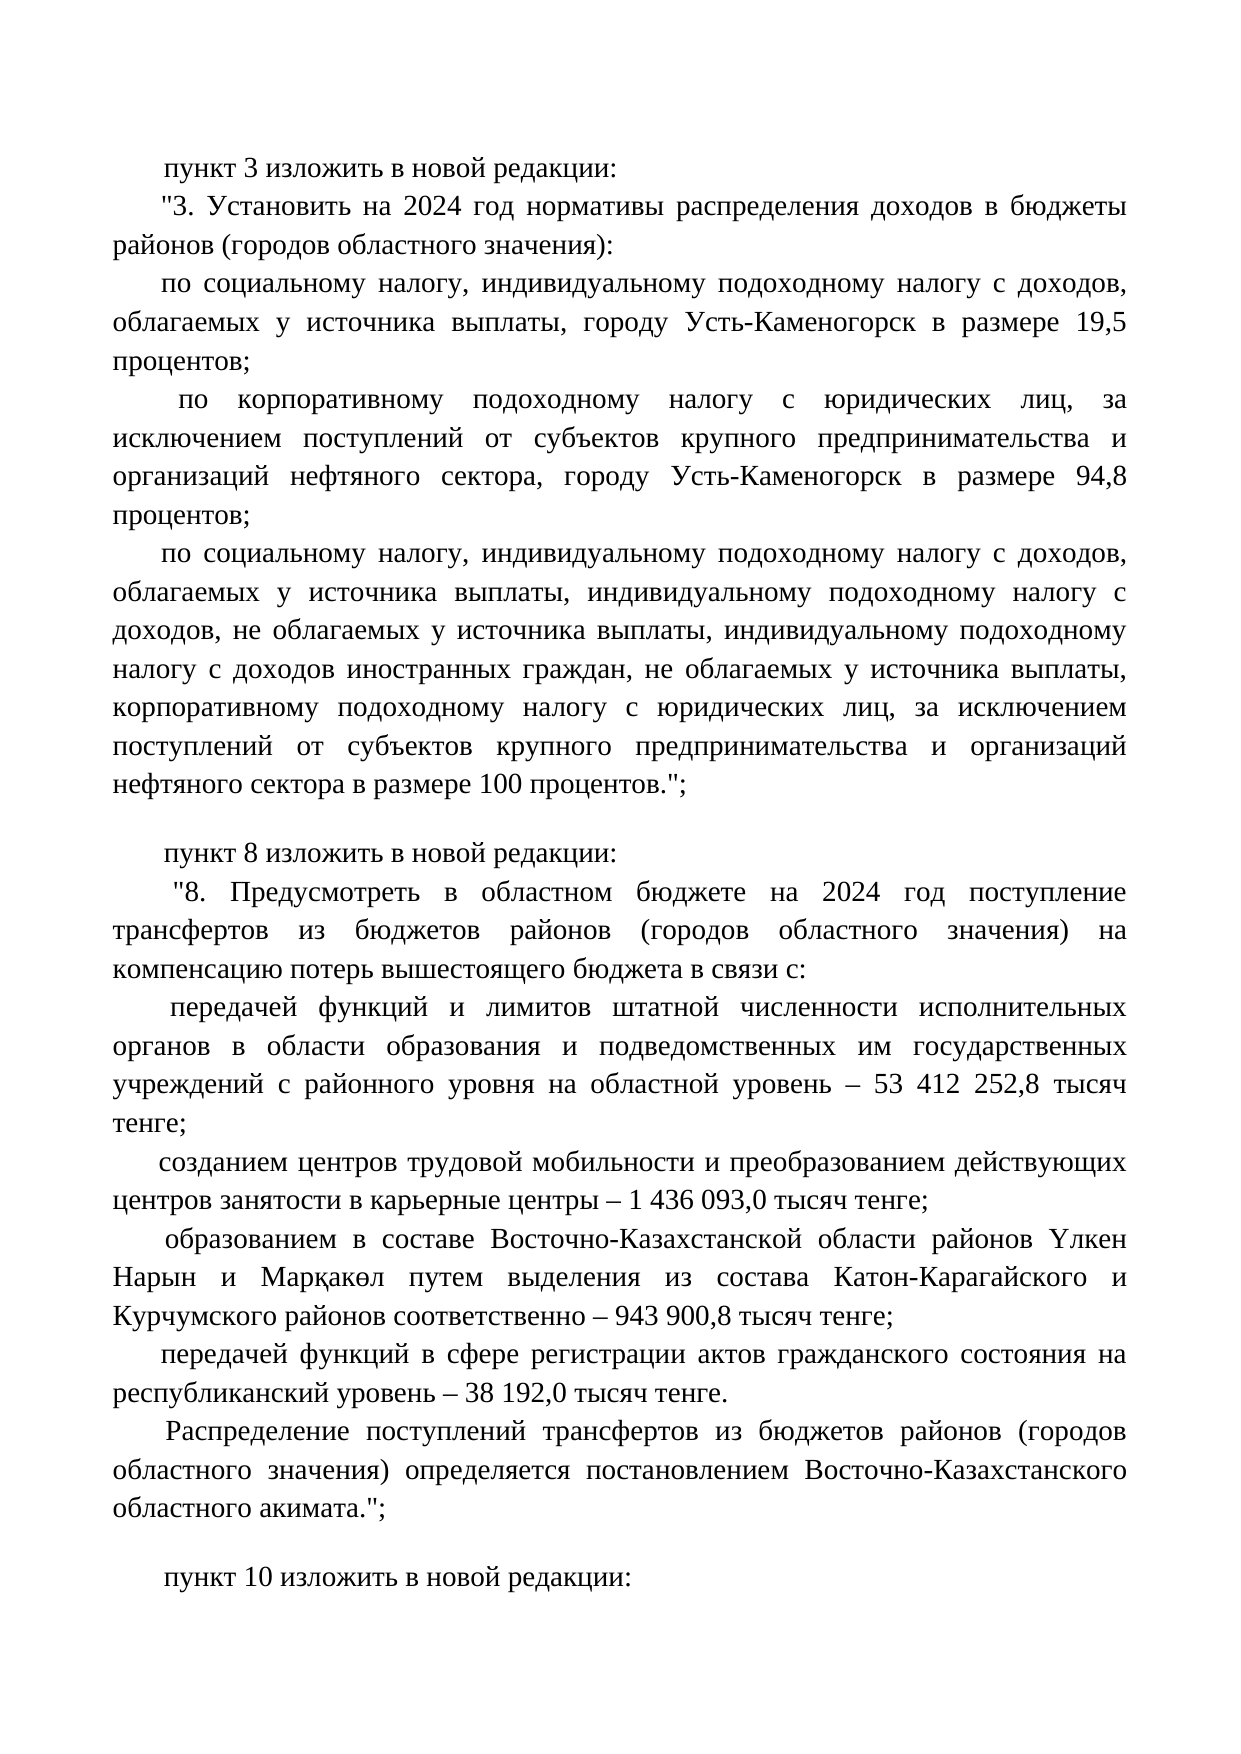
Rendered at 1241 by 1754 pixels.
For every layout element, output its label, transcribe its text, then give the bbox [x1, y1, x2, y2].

text пункт 8 изложить в новой редакции: [112, 835, 1128, 869]
text "3. Установить на 2024 год нормативы распределения доходов в бюджеты районов (городов областного значения): [112, 188, 1128, 261]
text по корпоративному подоходному налогу с юридических лиц, за исключением поступлений от субъектов крупного предпринимательства и организаций нефтяного сектора, городу Усть-Каменогорск в размере 94,8 процентов; [112, 381, 1128, 530]
text образованием в составе Восточно-Казахстанской области районов Үлкен Нарын и Марқакөл путем выделения из состава Катон-Карагайского и Курчумского районов соответственно – 943 900,8 тысяч тенге; [112, 1221, 1128, 1331]
text пункт 3 изложить в новой редакции: [112, 150, 1128, 183]
text по социальному налогу, индивидуальному подоходному налогу с доходов, облагаемых у источника выплаты, индивидуальному подоходному налогу с доходов, не облагаемых у источника выплаты, индивидуальному подоходному налогу с доходов иностранных граждан, не облагаемых у источника выплаты, корпоративному подоходному налогу с юридических лиц, за исключением поступлений от субъектов крупного предпринимательства и организаций нефтяного сектора в размере 100 процентов."; [112, 535, 1128, 800]
text "8. Предусмотреть в областном бюджете на 2024 год поступление трансфертов из бюджетов районов (городов областного значения) на компенсацию потерь вышестоящего бюджета в связи с: [112, 874, 1128, 984]
text Распределение поступлений трансфертов из бюджетов районов (городов областного значения) определяется постановлением Восточно-Казахстанского областного акимата."; [112, 1413, 1128, 1524]
text пункт 10 изложить в новой редакции: [112, 1559, 1128, 1593]
text передачей функций и лимитов штатной численности исполнительных органов в области образования и подведомственных им государственных учреждений с районного уровня на областной уровень – 53 412 252,8 тысяч тенге; [112, 989, 1128, 1139]
text созданием центров трудовой мобильности и преобразованием действующих центров занятости в карьерные центры – 1 436 093,0 тысяч тенге; [112, 1144, 1128, 1216]
text по социальному налогу, индивидуальному подоходному налогу с доходов, облагаемых у источника выплаты, городу Усть-Каменогорск в размере 19,5 процентов; [112, 266, 1128, 376]
text передачей функций в сфере регистрации актов гражданского состояния на республиканский уровень – 38 192,0 тысяч тенге. [112, 1336, 1128, 1408]
